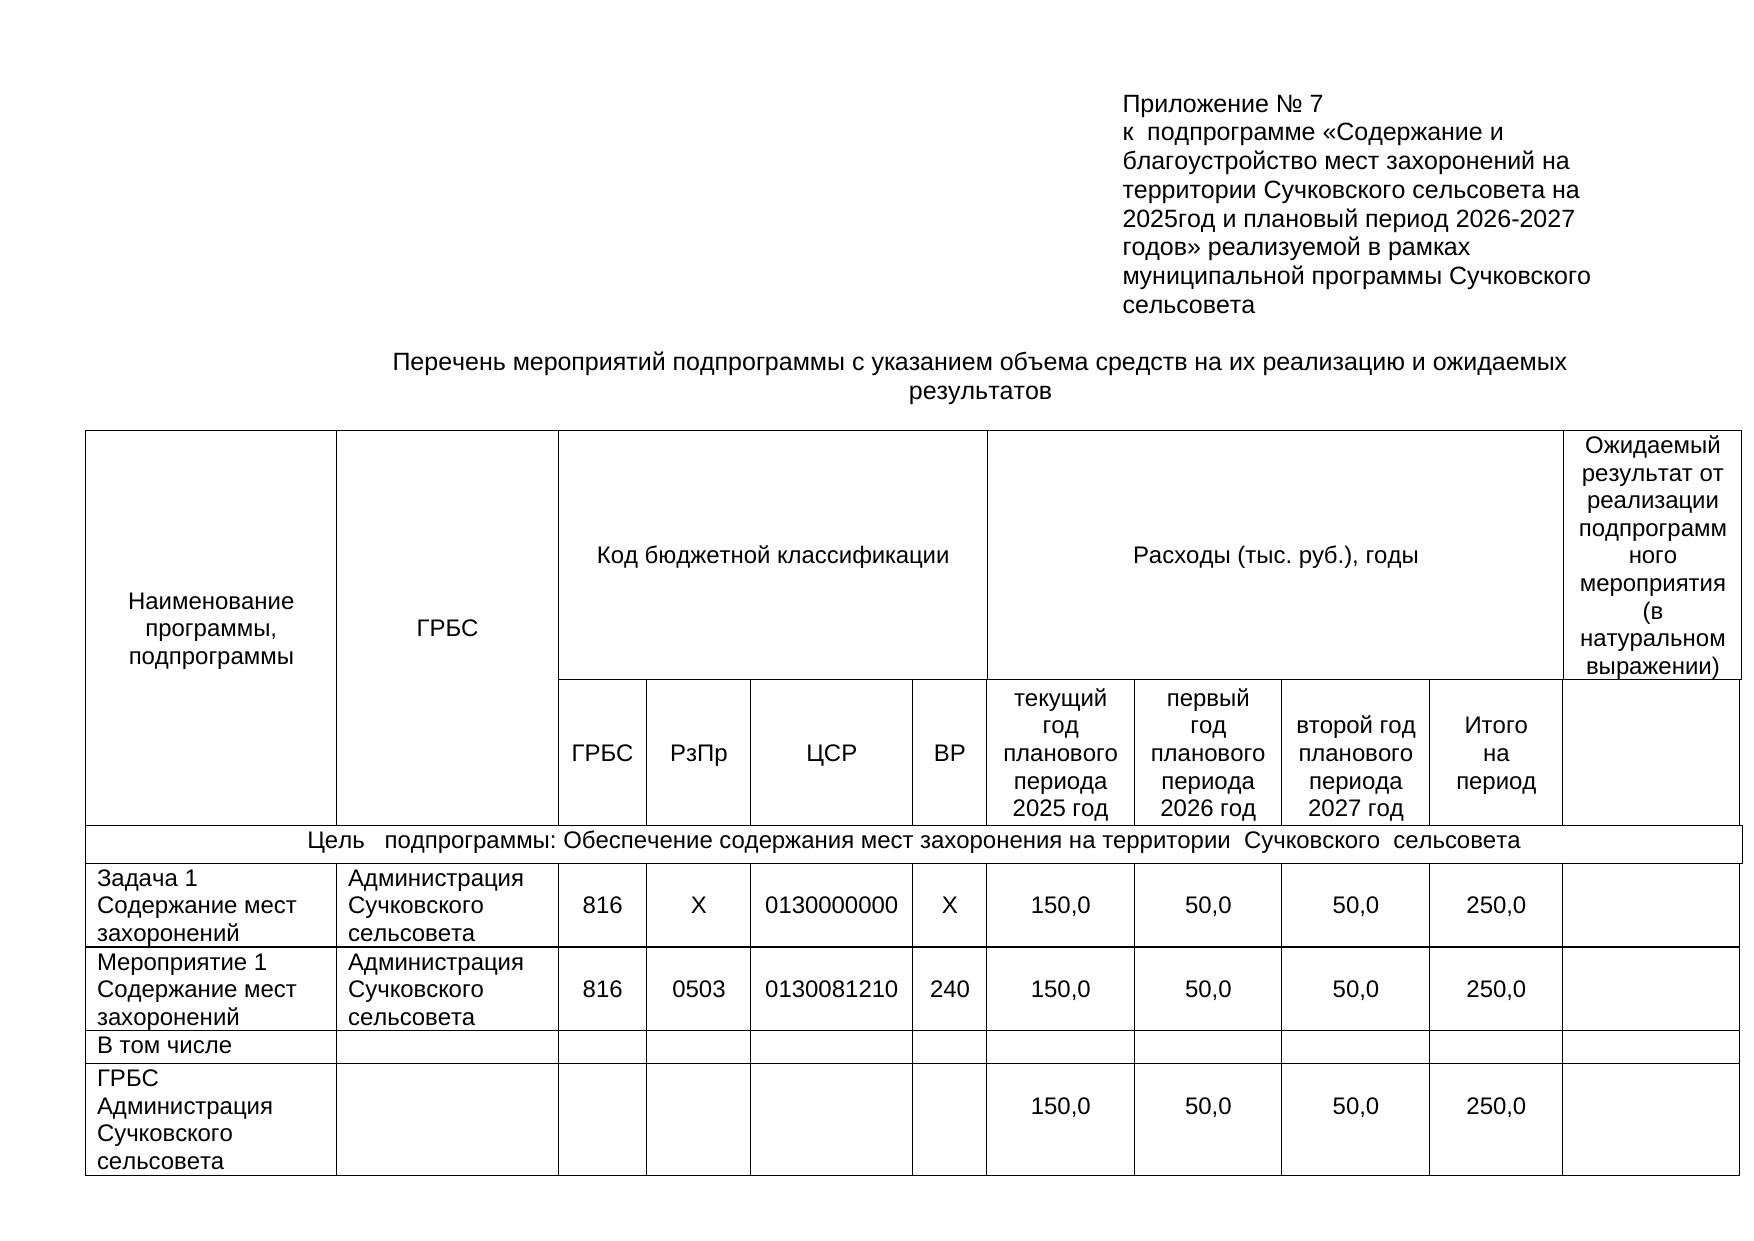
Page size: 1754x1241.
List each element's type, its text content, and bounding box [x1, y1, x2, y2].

text Перечень мероприятий подпрограммы с указанием объема средств на их реализацию и ожидаемых результатов [325, 347, 1636, 405]
table_cell [751, 1031, 912, 1063]
table_cell [337, 1064, 558, 1174]
table_header Расходы (тыс. руб.), годы [988, 431, 1563, 679]
table_cell Цель подпрограммы: Обеспечение содержания мест захоронения на территории Сучковского сельсовета [86, 826, 1742, 863]
table_cell РзПр [647, 680, 750, 825]
table_cell 250,0 [1430, 864, 1562, 946]
table_cell ЦСР [751, 680, 912, 825]
table_cell [1563, 1031, 1739, 1063]
table_cell [647, 1031, 750, 1063]
table_cell 150,0 [987, 1064, 1134, 1174]
table_cell [1563, 948, 1739, 1030]
table_cell [1282, 1031, 1429, 1063]
table_cell Администрация Сучковского сельсовета [337, 948, 558, 1030]
table_cell [913, 1031, 986, 1063]
table_cell ВР [913, 680, 986, 825]
table_header ГРБС [337, 431, 558, 825]
table_cell ГРБС Администрация Сучковского сельсовета [86, 1064, 336, 1174]
text Приложение № 7 [1122, 89, 1636, 117]
table_cell В том числе [86, 1031, 336, 1063]
table_cell текущий год планового периода 2025 год [987, 680, 1134, 825]
table_cell 0130081210 [751, 948, 912, 1030]
table_cell 250,0 [1430, 1064, 1562, 1174]
table_cell 50,0 [1282, 864, 1429, 946]
table_header Код бюджетной классификации [559, 431, 987, 679]
text к подпрограмме «Содержание и благоустройство мест захоронений на территории Сучковского сельсовета на 2025год и плановый период 2026-2027 годов» реализуемой в рамках муниципальной программы Сучковского сельсовета [1122, 117, 1636, 319]
table_header Ожидаемый результат от реализации подпрограммного мероприятия (в натуральном выражении) [1564, 431, 1741, 679]
table_cell 240 [913, 948, 986, 1030]
table_cell 816 [559, 864, 646, 946]
table_cell ГРБС [559, 680, 646, 825]
table_cell [1135, 1031, 1281, 1063]
table_cell [913, 1064, 986, 1174]
table_cell Администрация Сучковского сельсовета [337, 864, 558, 946]
table_cell [1563, 1064, 1739, 1174]
table_cell [559, 1031, 646, 1063]
table_cell 816 [559, 948, 646, 1030]
table_cell Задача 1 Содержание мест захоронений [86, 864, 336, 946]
table_cell 0503 [647, 948, 750, 1030]
table_cell 50,0 [1282, 948, 1429, 1030]
table_cell 50,0 [1282, 1064, 1429, 1174]
table_cell Мероприятие 1 Содержание мест захоронений [86, 948, 336, 1030]
table_cell Х [913, 864, 986, 946]
table_cell [1430, 1031, 1562, 1063]
table_cell [647, 1064, 750, 1174]
table_cell [337, 1031, 558, 1063]
table_header Наименование программы, подпрограммы [86, 431, 336, 825]
table_cell 150,0 [987, 948, 1134, 1030]
table_cell Х [647, 864, 750, 946]
table_cell 250,0 [1430, 948, 1562, 1030]
table_cell 50,0 [1135, 864, 1281, 946]
table_cell 150,0 [987, 864, 1134, 946]
table_cell [751, 1064, 912, 1174]
table_cell [559, 1064, 646, 1174]
table_cell второй год планового периода 2027 год [1282, 680, 1429, 825]
table_cell [1563, 680, 1739, 825]
table_cell 50,0 [1135, 1064, 1281, 1174]
table_cell 50,0 [1135, 948, 1281, 1030]
table_cell [1563, 864, 1739, 946]
table_cell 0130000000 [751, 864, 912, 946]
table_cell первый год планового периода 2026 год [1135, 680, 1281, 825]
table_cell [987, 1031, 1134, 1063]
table_cell Итого на период [1430, 680, 1562, 825]
